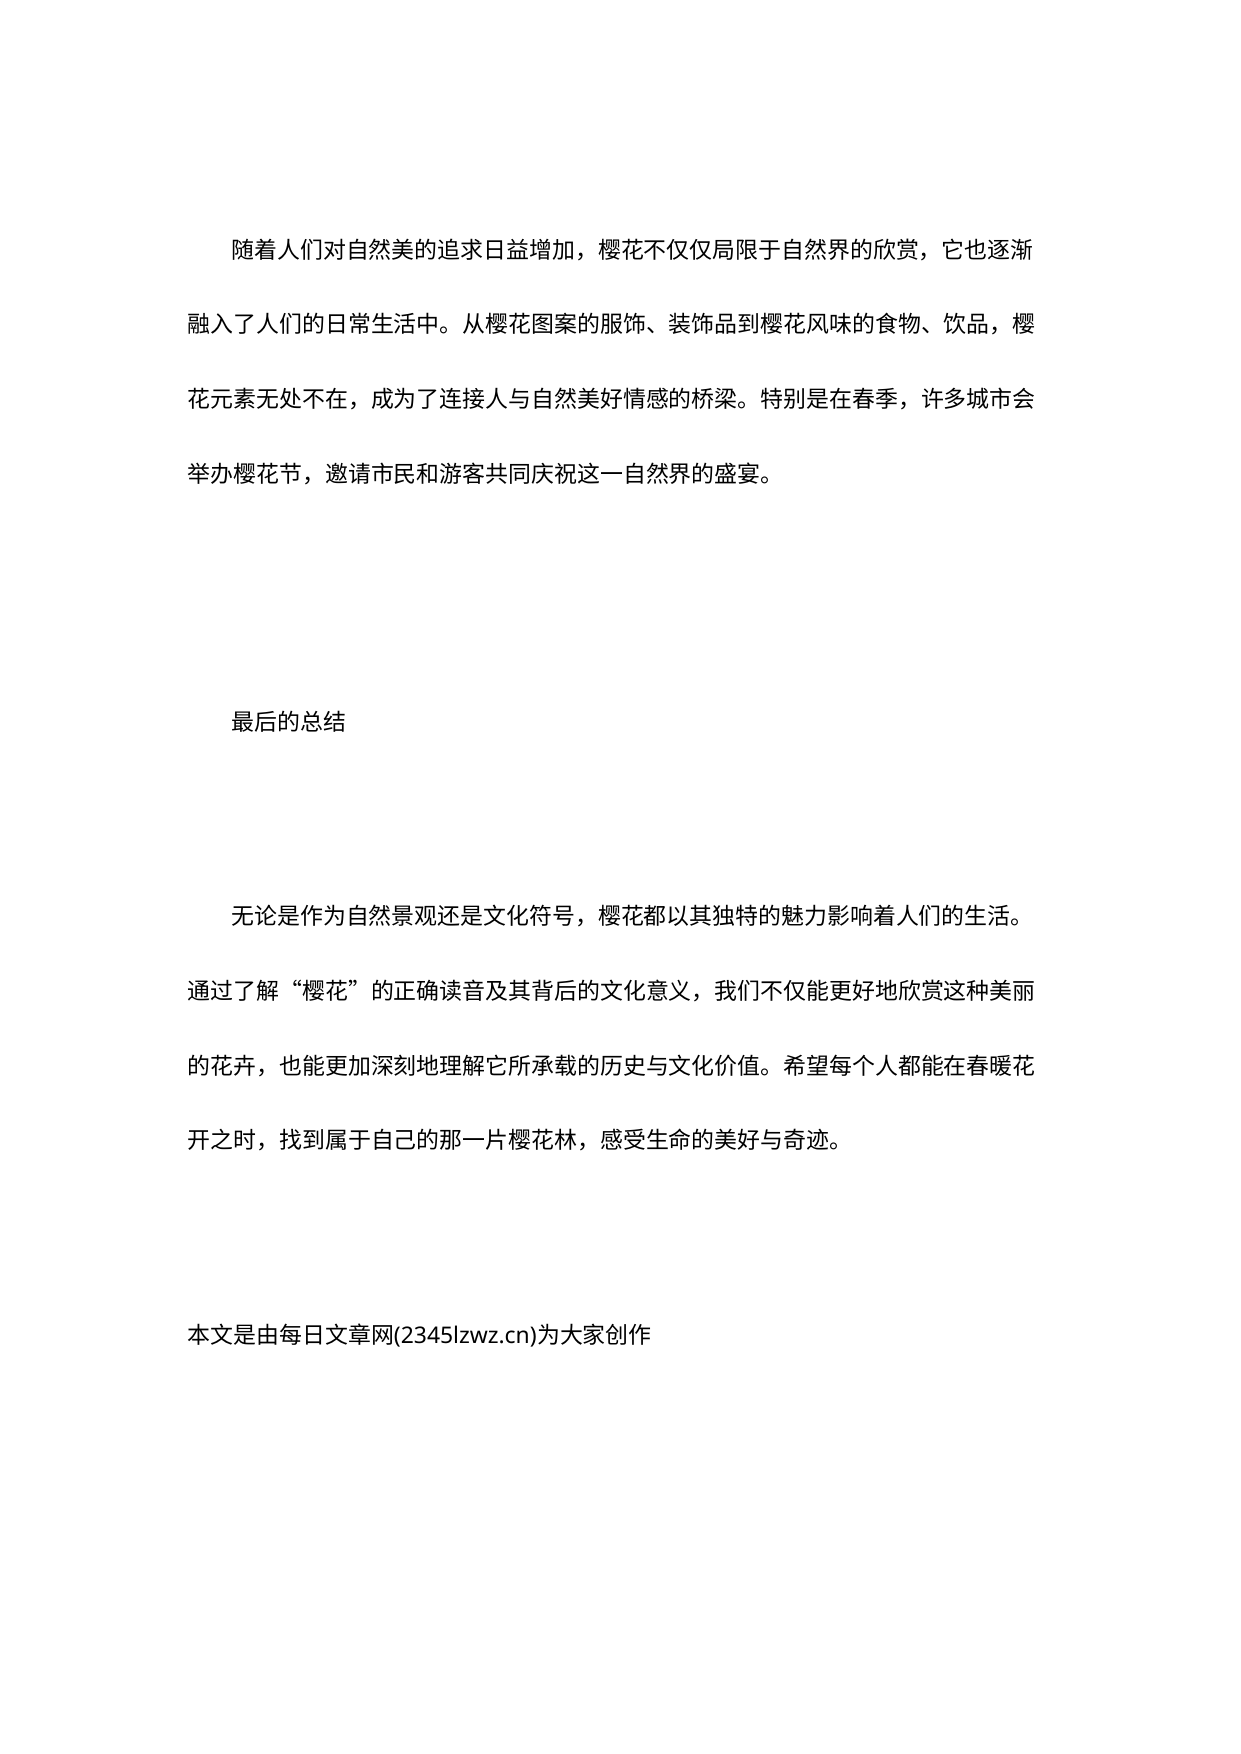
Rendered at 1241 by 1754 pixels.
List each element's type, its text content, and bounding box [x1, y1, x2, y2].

text 本文是由每日文章网(2345lzwz.cn)为大家创作 [187, 1301, 1053, 1366]
text 无论是作为自然景观还是文化符号，樱花都以其独特的魅力影响着人们的生活。通过了解“樱花”的正确读音及其背后的文化意义，我们不仅能更好地欣赏这种美丽的花卉，也能更加深刻地理解它所承载的历史与文化价值。希望每个人都能在春暖花开之时，找到属于自己的那一片樱花林，感受生命的美好与奇迹。 [187, 882, 1053, 1171]
text 随着人们对自然美的追求日益增加，樱花不仅仅局限于自然界的欣赏，它也逐渐融入了人们的日常生活中。从樱花图案的服饰、装饰品到樱花风味的食物、饮品，樱花元素无处不在，成为了连接人与自然美好情感的桥梁。特别是在春季，许多城市会举办樱花节，邀请市民和游客共同庆祝这一自然界的盛宴。 [187, 216, 1053, 505]
text 最后的总结 [187, 688, 1053, 753]
